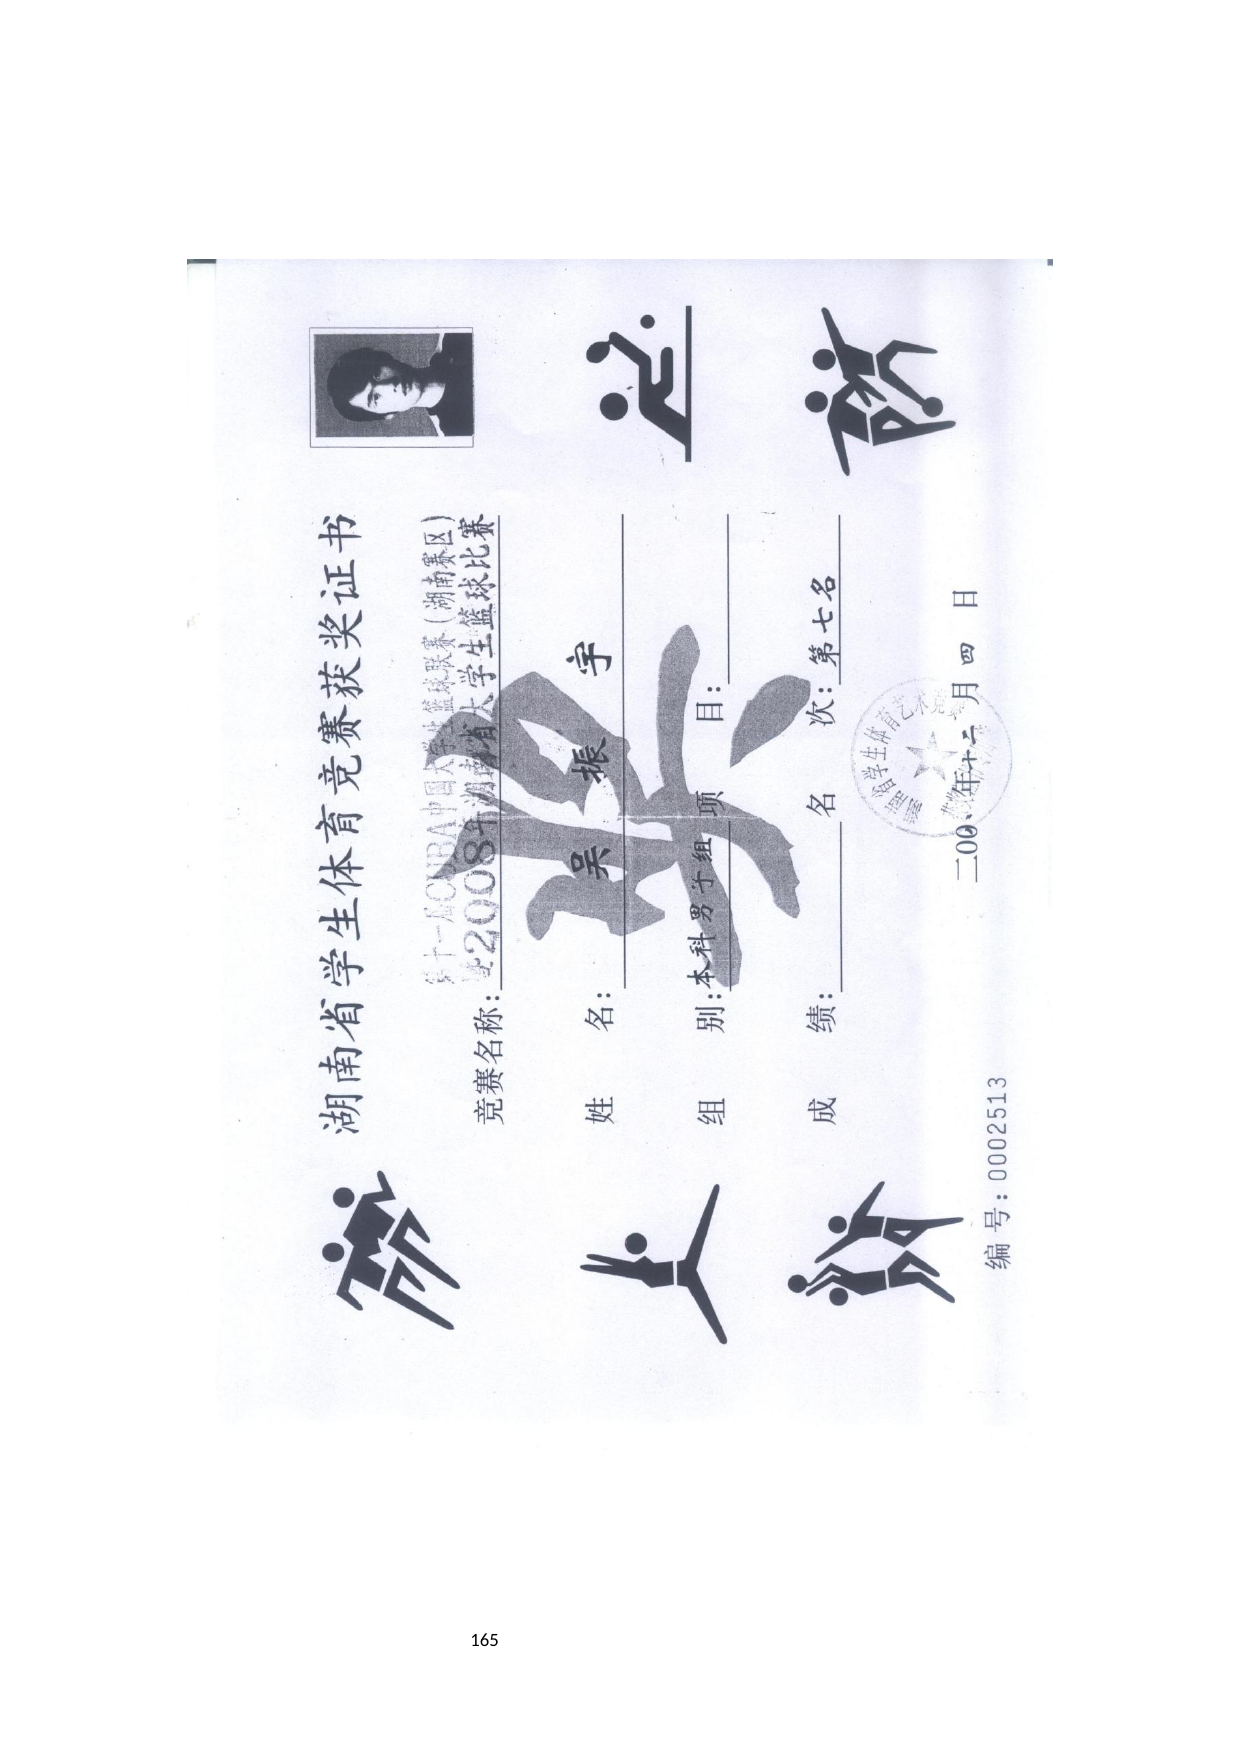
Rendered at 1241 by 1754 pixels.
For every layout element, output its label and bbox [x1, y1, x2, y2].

picture [187, 259, 1053, 1450]
